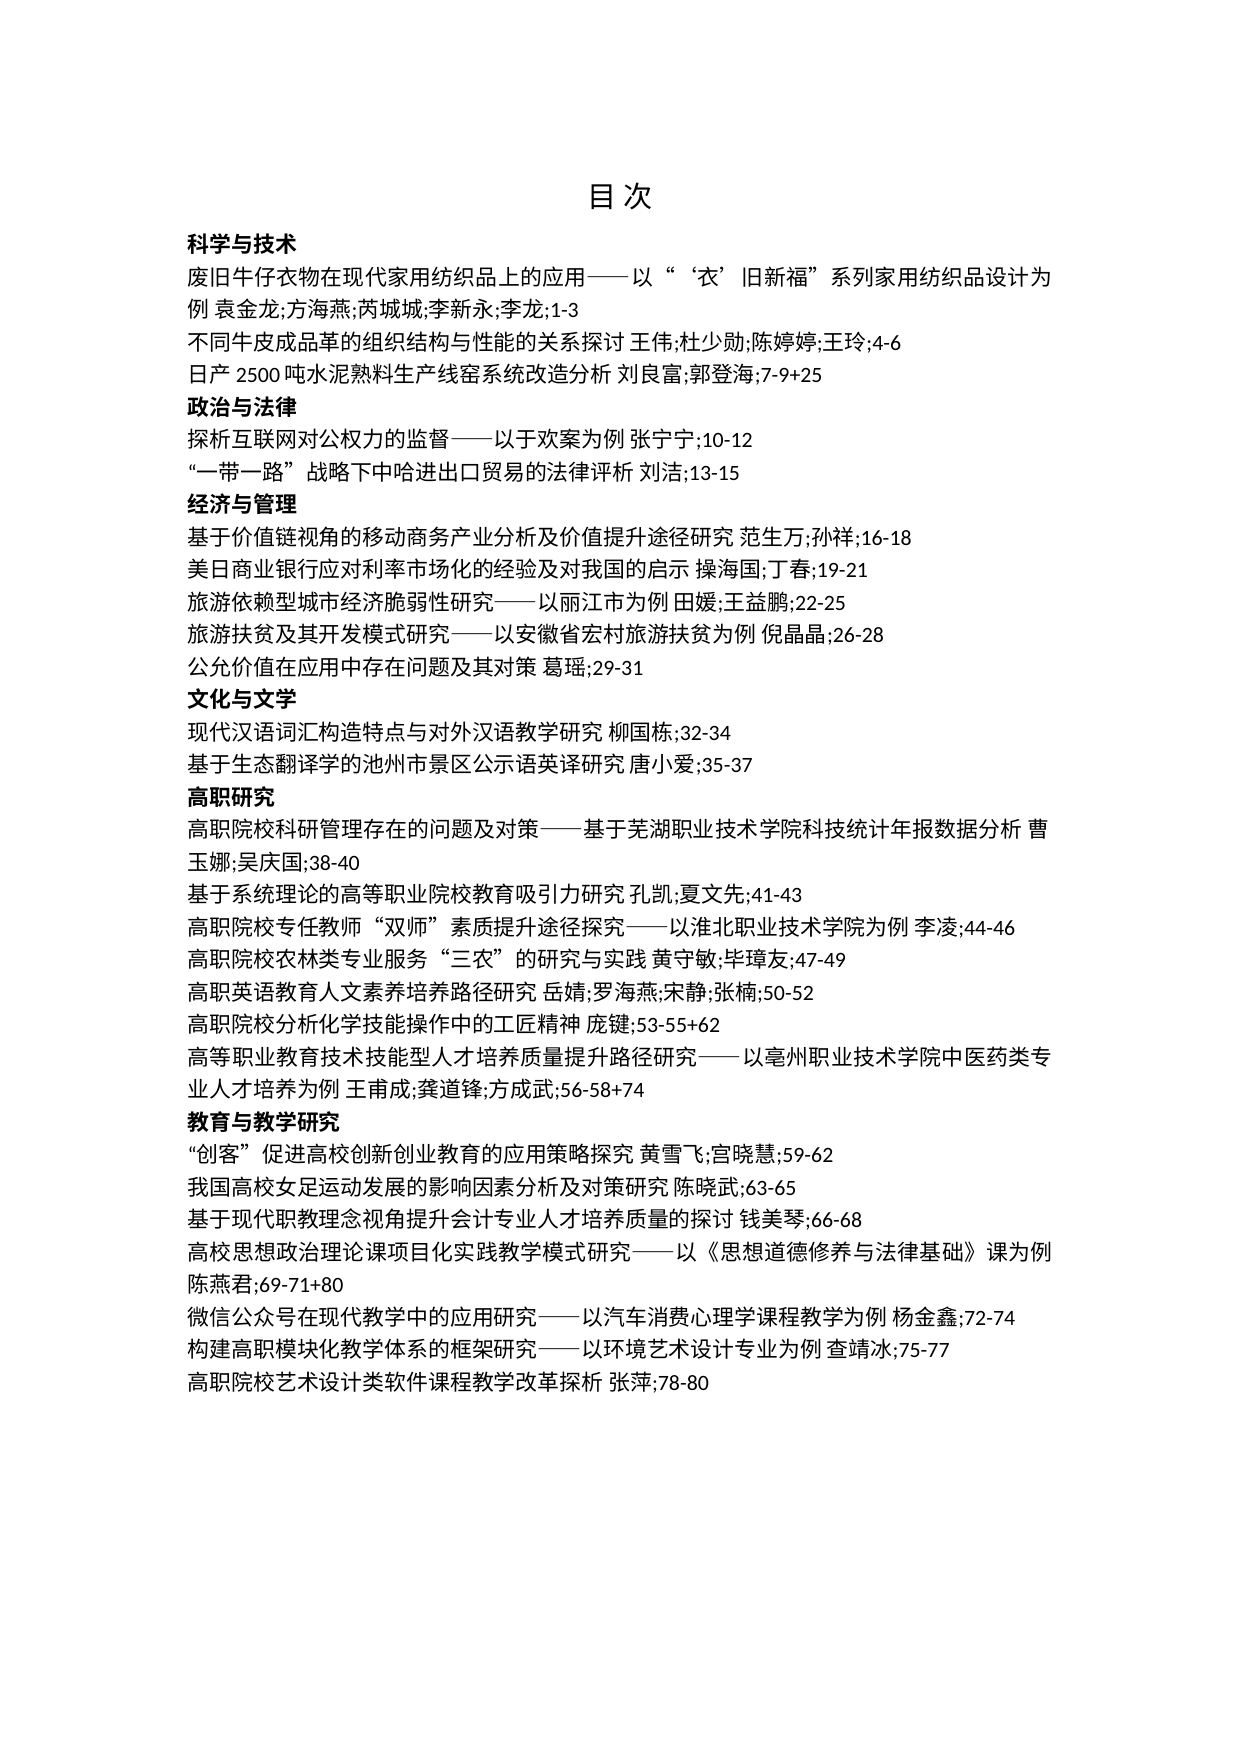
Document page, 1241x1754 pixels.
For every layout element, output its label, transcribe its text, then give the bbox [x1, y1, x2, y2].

text 教育与教学研究 [187, 1104, 1053, 1137]
text 基于系统理论的高等职业院校教育吸引力研究 孔凯;夏文先;41-43 [187, 877, 1053, 909]
text 经济与管理 [187, 487, 1053, 519]
text 构建高职模块化教学体系的框架研究——以环境艺术设计专业为例 查靖冰;75-77 [187, 1332, 1053, 1364]
text 不同牛皮成品革的组织结构与性能的关系探讨 王伟;杜少勋;陈婷婷;王玲;4-6 [187, 324, 1053, 357]
text 高等职业教育技术技能型人才培养质量提升路径研究——以亳州职业技术学院中医药类专业人才培养为例 王甫成;龚道锋;方成武;56-58+74 [187, 1039, 1053, 1104]
text 高职院校科研管理存在的问题及对策——基于芜湖职业技术学院科技统计年报数据分析 曹玉娜;吴庆国;38-40 [187, 812, 1053, 877]
text 文化与文学 [187, 682, 1053, 714]
text 基于价值链视角的移动商务产业分析及价值提升途径研究 范生万;孙祥;16-18 [187, 519, 1053, 552]
text “一带一路”战略下中哈进出口贸易的法律评析 刘洁;13-15 [187, 454, 1053, 487]
text 高职院校专任教师“双师”素质提升途径探究——以淮北职业技术学院为例 李凌;44-46 [187, 909, 1053, 942]
text 旅游扶贫及其开发模式研究——以安徽省宏村旅游扶贫为例 倪晶晶;26-28 [187, 617, 1053, 649]
text 科学与技术 [187, 227, 1053, 259]
text 旅游依赖型城市经济脆弱性研究——以丽江市为例 田媛;王益鹏;22-25 [187, 584, 1053, 617]
text 废旧牛仔衣物在现代家用纺织品上的应用——以“‘衣’旧新福”系列家用纺织品设计为例 袁金龙;方海燕;芮城城;李新永;李龙;1-3 [187, 259, 1053, 324]
text 公允价值在应用中存在问题及其对策 葛瑶;29-31 [187, 649, 1053, 682]
text 高校思想政治理论课项目化实践教学模式研究——以《思想道德修养与法律基础》课为例 陈燕君;69-71+80 [187, 1234, 1053, 1299]
text 基于生态翻译学的池州市景区公示语英译研究 唐小爱;35-37 [187, 747, 1053, 779]
text 探析互联网对公权力的监督——以于欢案为例 张宁宁;10-12 [187, 422, 1053, 454]
text 高职英语教育人文素养培养路径研究 岳婧;罗海燕;宋静;张楠;50-52 [187, 974, 1053, 1007]
text 基于现代职教理念视角提升会计专业人才培养质量的探讨 钱美琴;66-68 [187, 1202, 1053, 1234]
text 高职研究 [187, 779, 1053, 812]
text 微信公众号在现代教学中的应用研究——以汽车消费心理学课程教学为例 杨金鑫;72-74 [187, 1299, 1053, 1332]
text 日产2500吨水泥熟料生产线窑系统改造分析 刘良富;郭登海;7-9+25 [187, 357, 1053, 389]
text “创客”促进高校创新创业教育的应用策略探究 黄雪飞;宫晓慧;59-62 [187, 1137, 1053, 1169]
text 高职院校艺术设计类软件课程教学改革探析 张萍;78-80 [187, 1364, 1053, 1397]
text 高职院校农林类专业服务“三农”的研究与实践 黄守敏;毕璋友;47-49 [187, 942, 1053, 974]
text 美日商业银行应对利率市场化的经验及对我国的启示 操海国;丁春;19-21 [187, 552, 1053, 584]
text 政治与法律 [187, 389, 1053, 422]
text 现代汉语词汇构造特点与对外汉语教学研究 柳国栋;32-34 [187, 714, 1053, 747]
text 目 次 [187, 162, 1053, 227]
text 我国高校女足运动发展的影响因素分析及对策研究 陈晓武;63-65 [187, 1169, 1053, 1202]
text 高职院校分析化学技能操作中的工匠精神 庞键;53-55+62 [187, 1007, 1053, 1039]
